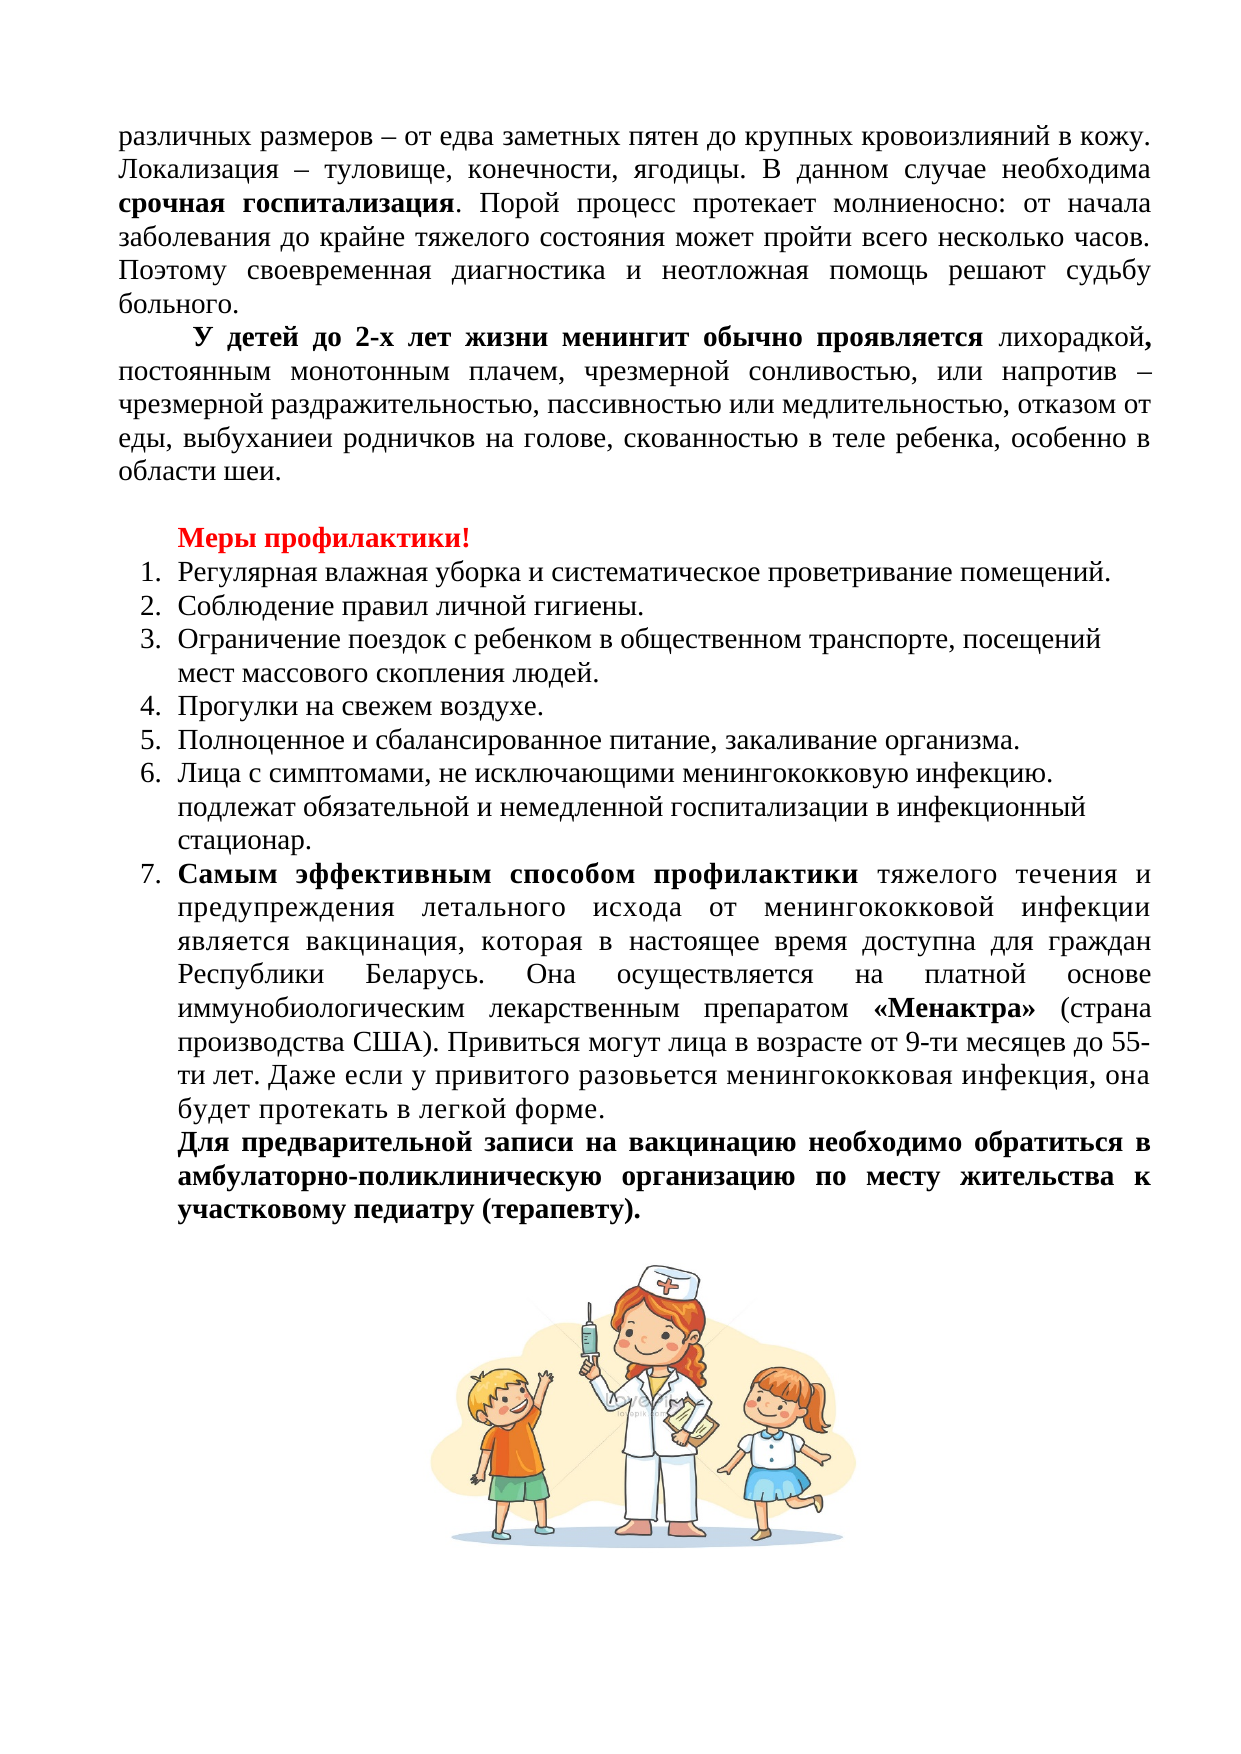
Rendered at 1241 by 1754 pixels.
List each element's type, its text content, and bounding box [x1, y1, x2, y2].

list Полноценное и сбалансированное питание, закаливание организма. [140, 722, 1152, 755]
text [118, 118, 1152, 319]
list Ограничение поездок с ребенком в общественном транспорте, посещений мест массового скопления людей. [140, 621, 1152, 688]
list Регулярная влажная уборка и систематическое проветривание помещений. [140, 554, 1152, 588]
list Лица с симптомами, не исключающими менингококковую инфекцию. подлежат обязательной и немедленной госпитализации в инфекционный стационар. [140, 755, 1152, 856]
text Для предварительной записи на вакцинацию необходимо обратиться в амбулаторно-поликлиническую организацию по месту жительства к участковому педиатру (терапевту). [177, 1124, 1152, 1225]
picture [390, 1241, 891, 1567]
list Прогулки на свежем воздухе. [140, 688, 1152, 722]
text У детей до 2-х лет жизни менингит обычно проявляется лихорадкой, постоянным монотонным плачем, чрезмерной сонливостью, или напротив – чрезмерной раздражительностью, пассивностью или медлительностью, отказом от еды, выбуханиеи родничков на голове, скованностью в теле ребенка, особенно в области шеи. [118, 319, 1152, 487]
list Самым эффективным способом профилактики тяжелого течения и предупреждения летального исхода от менингококковой инфекции является вакцинация, которая в настоящее время доступна для граждан Республики Беларусь. Она осуществляется на платной основе иммунобиологическим лекарственным препаратом «Менактра» (страна производства США). Привиться могут лица в возрасте от 9-ти месяцев до 55-ти лет. Даже если у привитого разовьется менингококковая инфекция, она будет протекать в легкой форме. [140, 856, 1152, 1124]
text Меры профилактики! [177, 521, 1152, 554]
list Соблюдение правил личной гигиены. [140, 588, 1152, 621]
